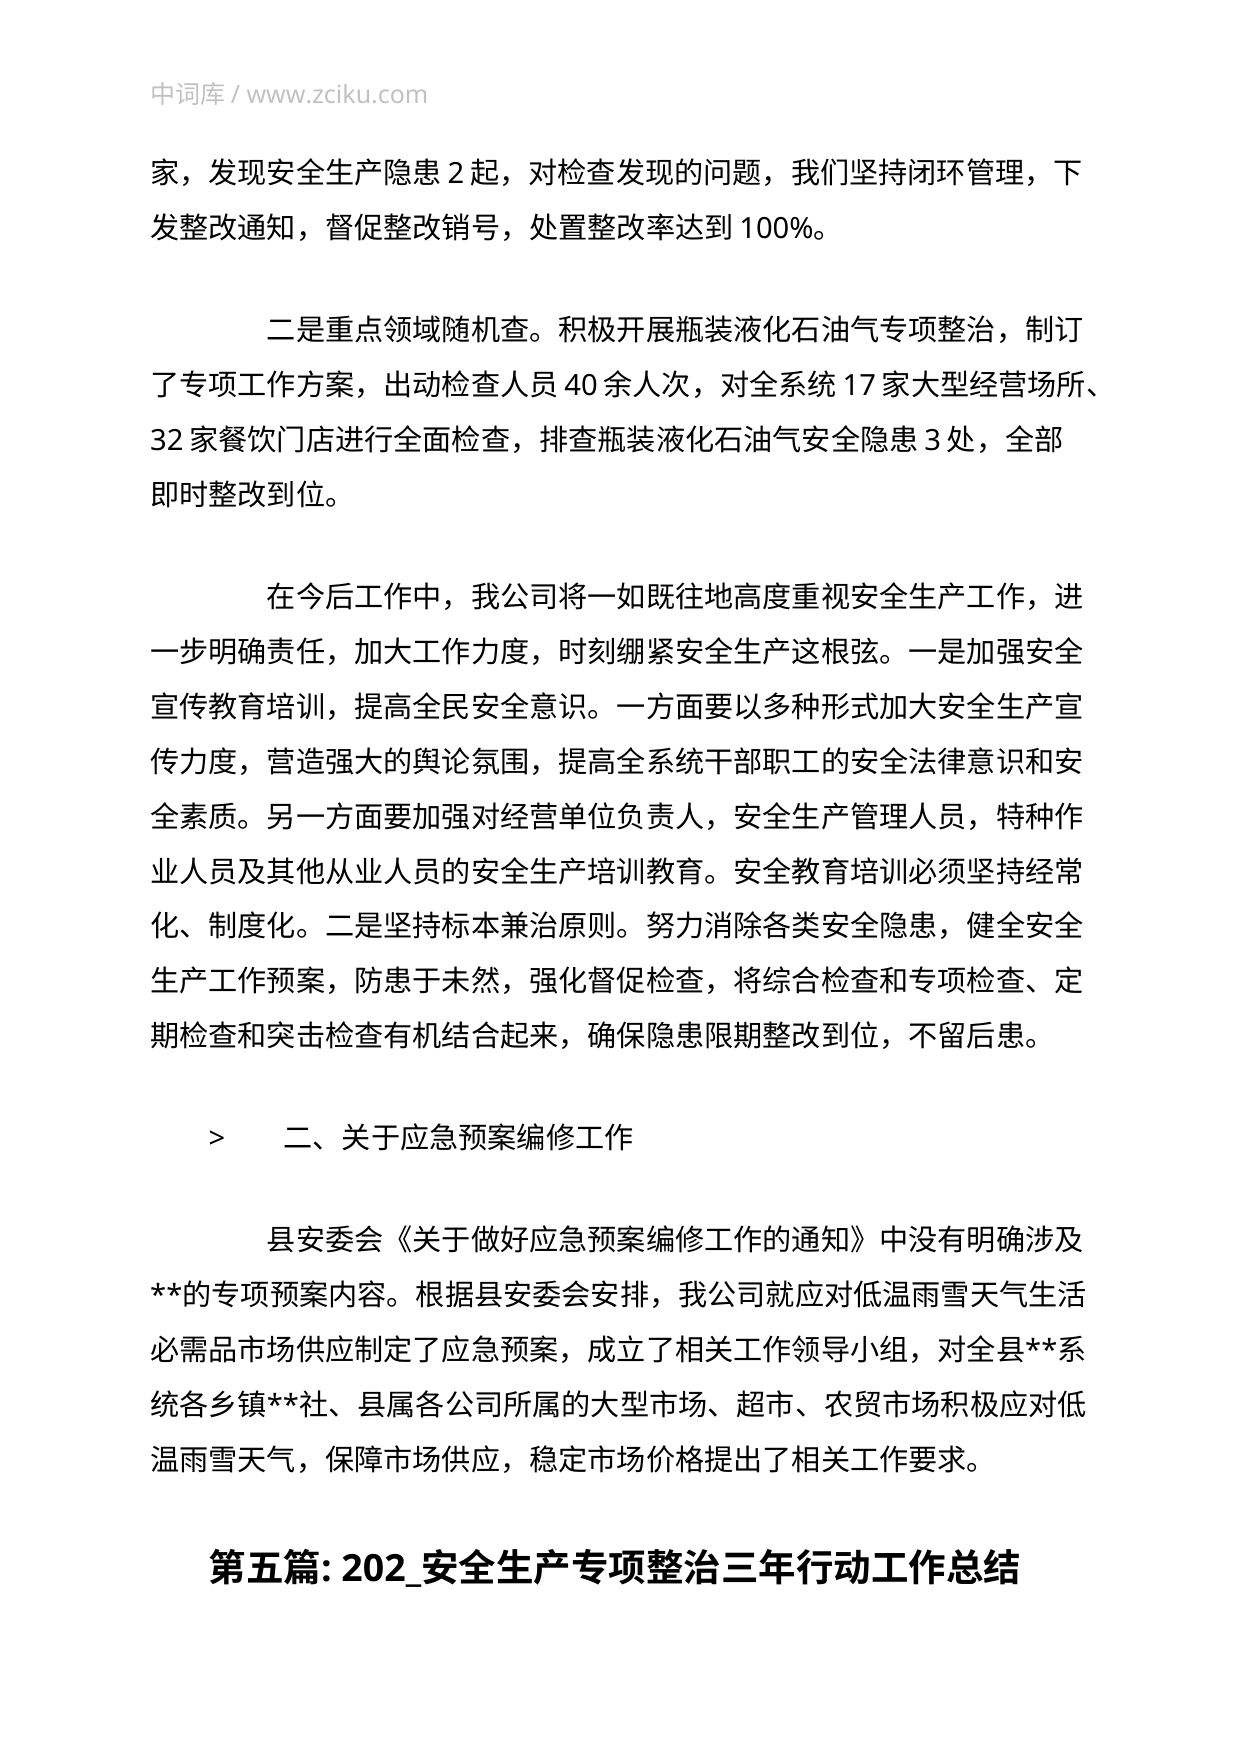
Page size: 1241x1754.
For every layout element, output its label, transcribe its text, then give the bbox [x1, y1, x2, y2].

text > 二、关于应急预案编修工作 [150, 1114, 1090, 1157]
text 县安委会《关于做好应急预案编修工作的通知》中没有明确涉及**的专项预案内容。根据县安委会安排，我公司就应对低温雨雪天气生活必需品市场供应制定了应急预案，成立了相关工作领导小组，对全县**系统各乡镇**社、县属各公司所属的大型市场、超市、农贸市场积极应对低温雨雪天气，保障市场供应，稳定市场价格提出了相关工作要求。 [150, 1217, 1090, 1479]
text 第五篇: 202_安全生产专项整治三年行动工作总结 [150, 1538, 1090, 1593]
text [150, 150, 1090, 247]
text 在今后工作中，我公司将一如既往地高度重视安全生产工作，进一步明确责任，加大工作力度，时刻绷紧安全生产这根弦。一是加强安全宣传教育培训，提高全民安全意识。一方面要以多种形式加大安全生产宣传力度，营造强大的舆论氛围，提高全系统干部职工的安全法律意识和安全素质。另一方面要加强对经营单位负责人，安全生产管理人员，特种作业人员及其他从业人员的安全生产培训教育。安全教育培训必须坚持经常化、制度化。二是坚持标本兼治原则。努力消除各类安全隐患，健全安全生产工作预案，防患于未然，强化督促检查，将综合检查和专项检查、定期检查和突击检查有机结合起来，确保隐患限期整改到位，不留后患。 [150, 574, 1090, 1055]
text 二是重点领域随机查。积极开展瓶装液化石油气专项整治，制订了专项工作方案，出动检查人员40余人次，对全系统17家大型经营场所、32家餐饮门店进行全面检查，排查瓶装液化石油气安全隐患3处，全部即时整改到位。 [150, 307, 1090, 514]
